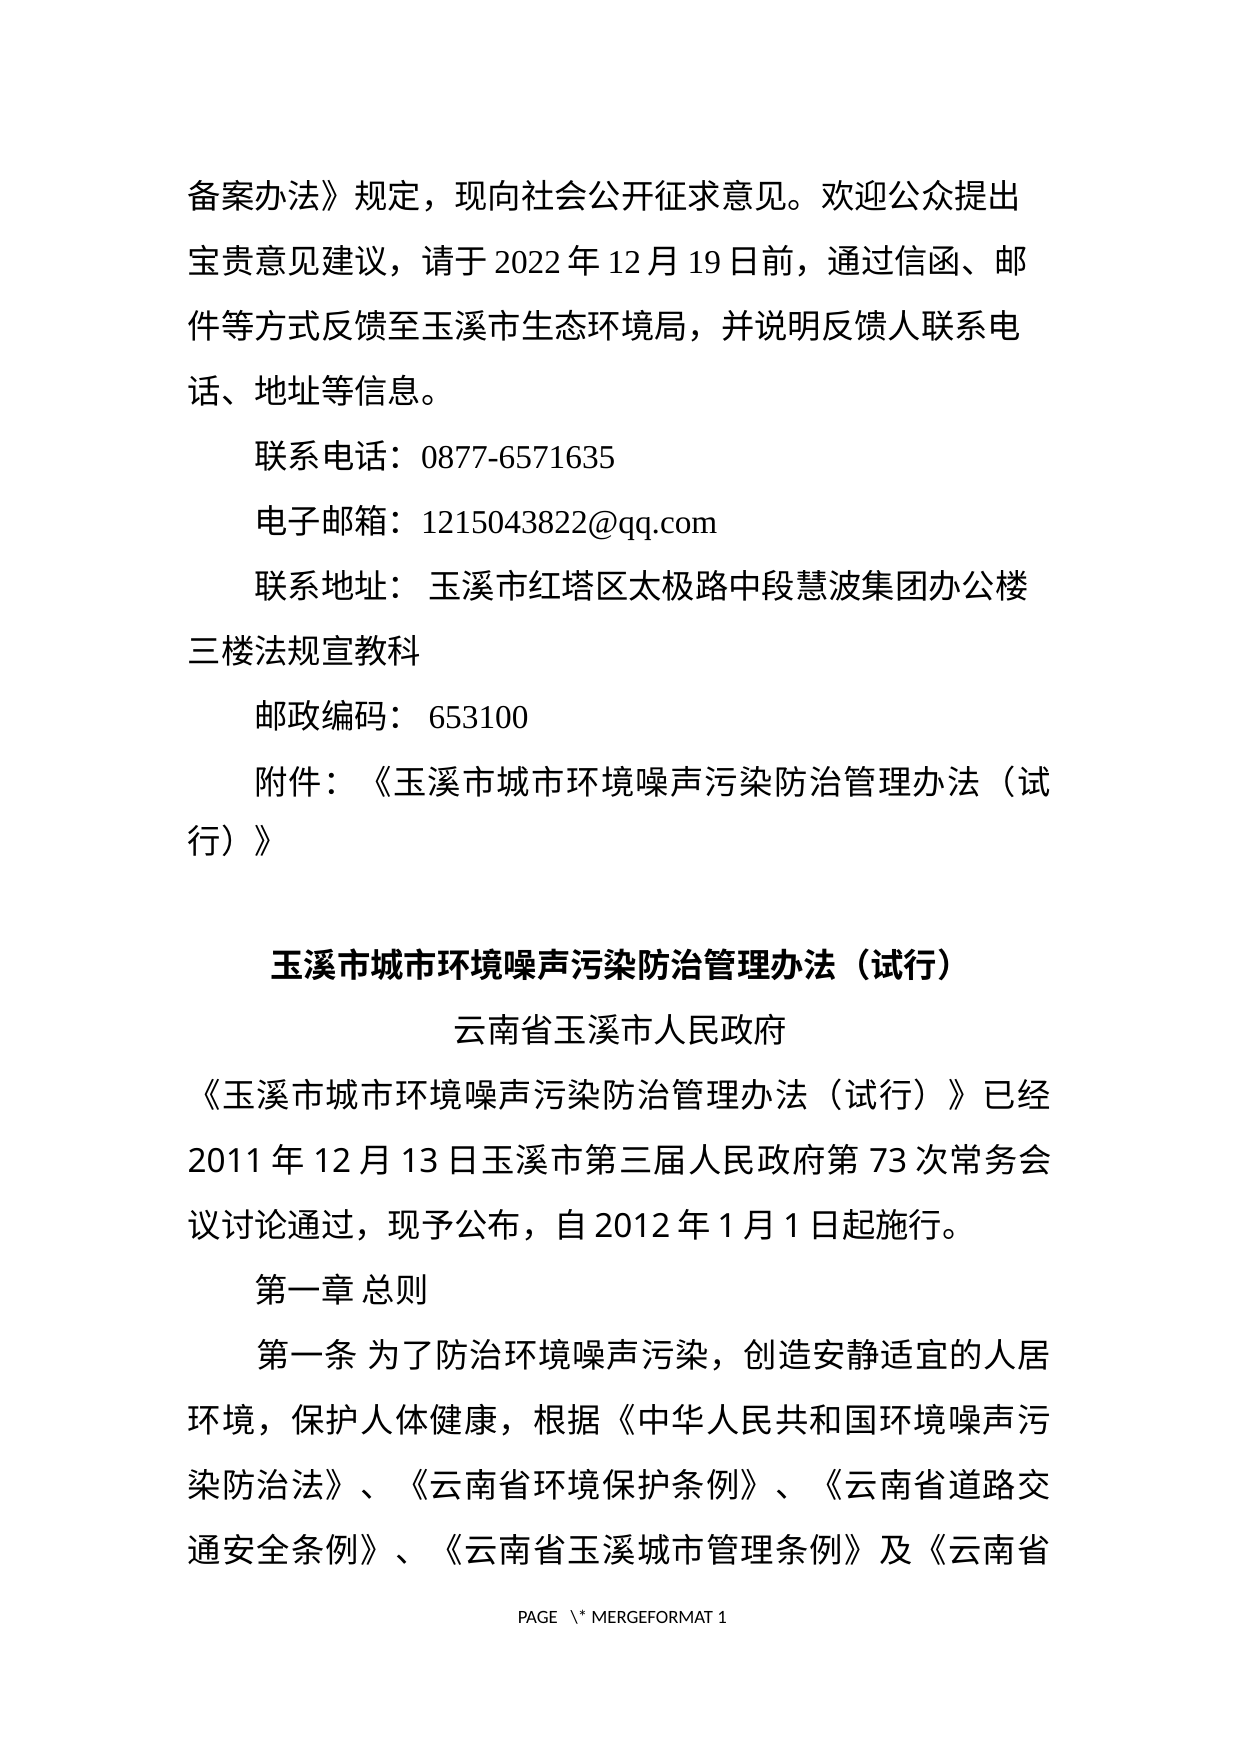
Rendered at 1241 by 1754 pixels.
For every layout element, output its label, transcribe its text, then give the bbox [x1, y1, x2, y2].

text 电子邮箱：1215043822@qq.com [187, 487, 1053, 552]
text 云南省玉溪市人民政府 [187, 995, 1053, 1060]
list 附件：《玉溪市城市环境噪声污染防治管理办法（试行）》 [123, 748, 1082, 929]
text 联系电话：0877-6571635 [187, 422, 1053, 487]
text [187, 162, 1053, 422]
text 邮政编码： 653100 [187, 682, 1053, 747]
text 联系地址： 玉溪市红塔区太极路中段慧波集团办公楼三楼法规宣教科 [187, 552, 1053, 682]
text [187, 1060, 1053, 1580]
text 玉溪市城市环境噪声污染防治管理办法（试行） [187, 930, 1053, 995]
